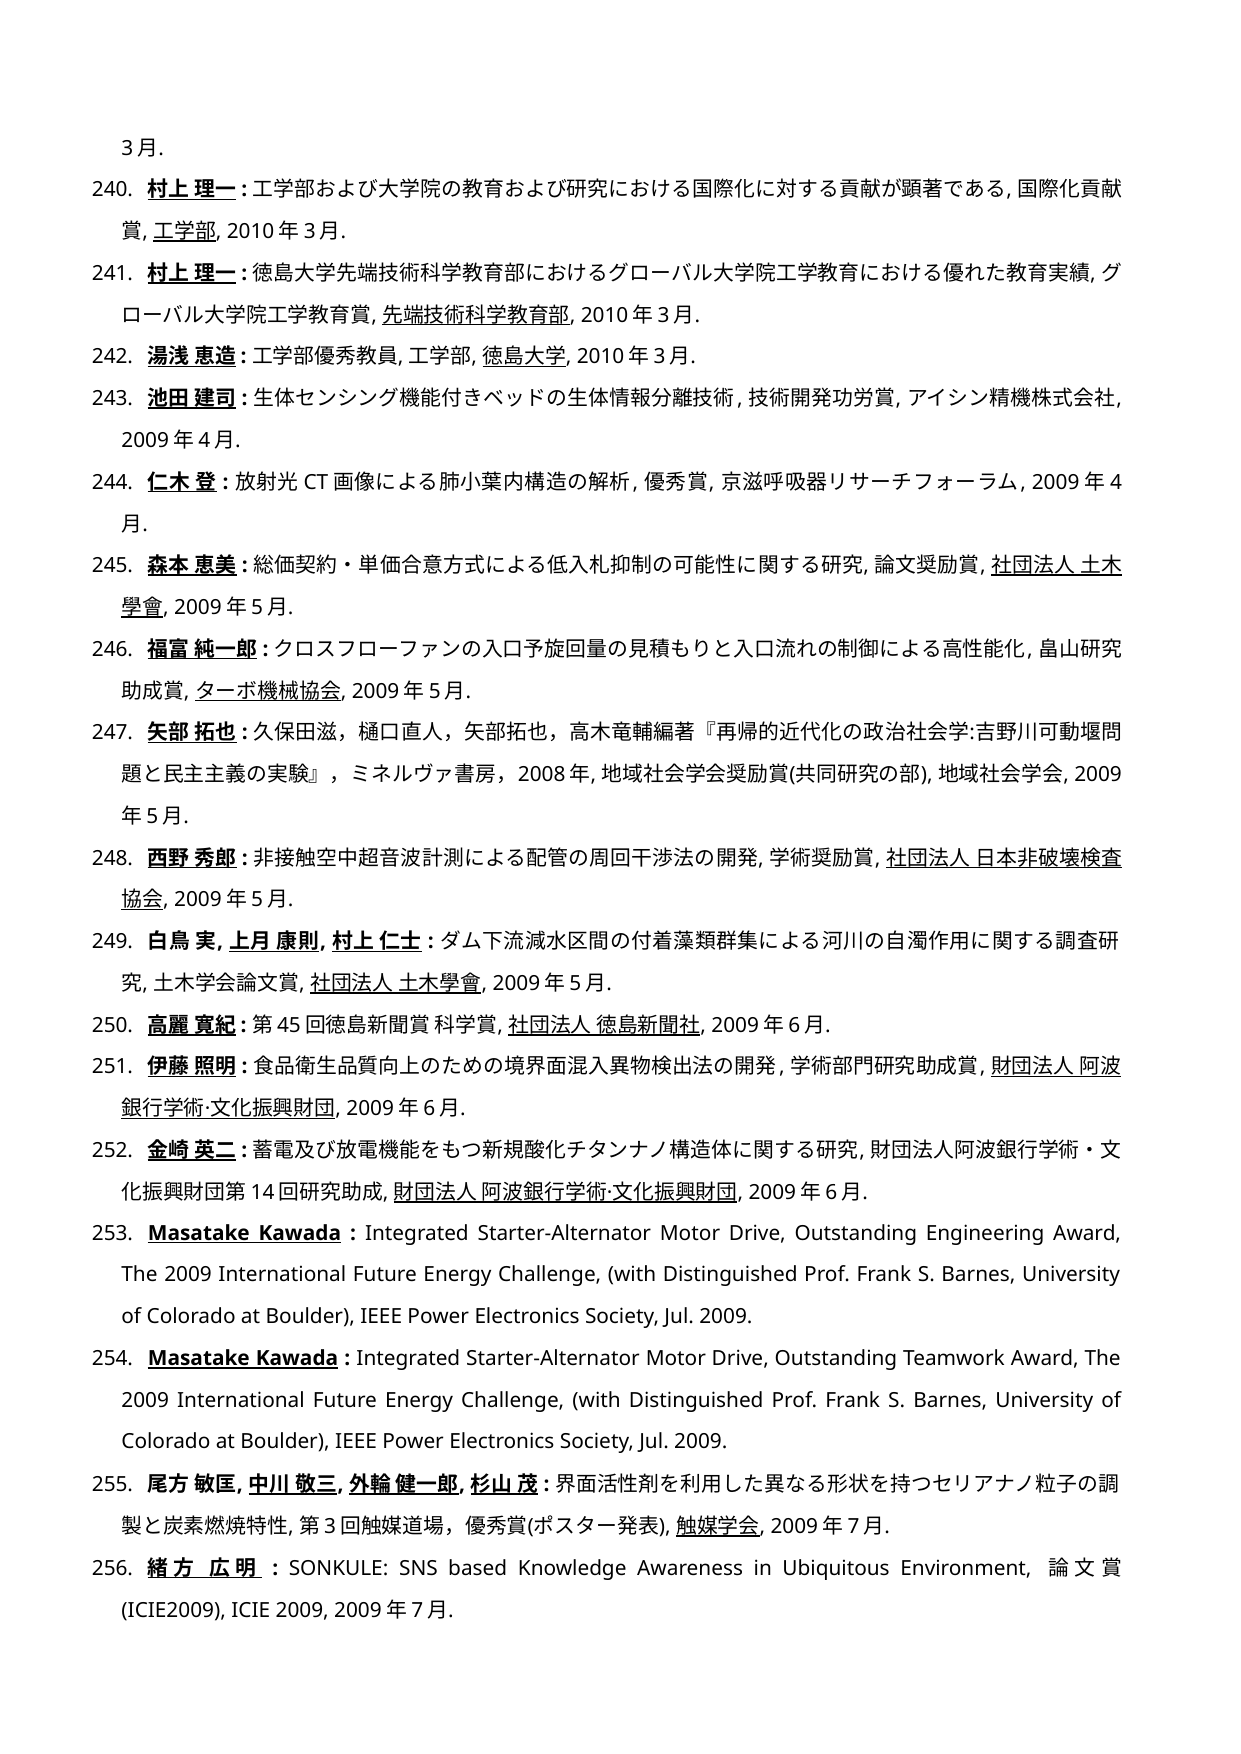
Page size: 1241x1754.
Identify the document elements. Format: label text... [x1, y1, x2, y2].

list 森本 恵美 : 総価契約・単価合意方式による低入札抑制の可能性に関する研究, 論文奨励賞, 社団法人 土木學會, 2009年5月. [92, 543, 1122, 626]
list 白鳥 実, 上月 康則, 村上 仁士 : ダム下流減水区間の付着藻類群集による河川の自濁作用に関する調査研究, 土木学会論文賞, 社団法人 土木學會, 2009年5月. [92, 919, 1122, 1002]
list 西野 秀郎 : 非接触空中超音波計測による配管の周回干渉法の開発, 学術奨励賞, 社団法人 日本非破壊検査協会, 2009年5月. [92, 835, 1122, 919]
list 金崎 英二 : 蓄電及び放電機能をもつ新規酸化チタンナノ構造体に関する研究, 財団法人阿波銀行学術・文化振興財団第14回研究助成, 財団法人 阿波銀行学術·文化振興財団, 2009年6月. [92, 1128, 1122, 1211]
list 福富 純一郎 : クロスフローファンの入口予旋回量の見積もりと入口流れの制御による高性能化, 畠山研究助成賞, ターボ機械協会, 2009年5月. [92, 626, 1122, 710]
list 矢部 拓也 : 久保田滋，樋口直人，矢部拓也，高木竜輔編著『再帰的近代化の政治社会学:吉野川可動堰問題と民主主義の実験』，ミネルヴァ書房，2008年, 地域社会学会奨励賞(共同研究の部), 地域社会学会, 2009年5月. [92, 710, 1122, 835]
list 池田 建司 : 生体センシング機能付きベッドの生体情報分離技術, 技術開発功労賞, アイシン精機株式会社, 2009年4月. [92, 376, 1122, 459]
list 仁木 登 : 放射光CT画像による肺小葉内構造の解析, 優秀賞, 京滋呼吸器リサーチフォーラム, 2009年4月. [92, 459, 1122, 543]
list 村上 理一 : 徳島大学先端技術科学教育部におけるグローバル大学院工学教育における優れた教育実績, グローバル大学院工学教育賞, 先端技術科学教育部, 2010年3月. [92, 250, 1122, 334]
list 緒方 広明 : SONKULE: SNS based Knowledge Awareness in Ubiquitous Environment, 論文賞(ICIE2009), ICIE 2009, 2009年7月. [92, 1545, 1122, 1629]
list Masatake Kawada : Integrated Starter-Alternator Motor Drive, Outstanding Teamwork Award, The 2009 International Future Energy Challenge, (with Distinguished Prof. Frank S. Barnes, University of Colorado at Boulder), IEEE Power Electronics Society, Jul. 2009. [92, 1336, 1122, 1462]
list 伊藤 照明 : 食品衛生品質向上のための境界面混入異物検出法の開発, 学術部門研究助成賞, 財団法人 阿波銀行学術·文化振興財団, 2009年6月. [92, 1044, 1122, 1128]
list Masatake Kawada : Integrated Starter-Alternator Motor Drive, Outstanding Engineering Award, The 2009 International Future Energy Challenge, (with Distinguished Prof. Frank S. Barnes, University of Colorado at Boulder), IEEE Power Electronics Society, Jul. 2009. [92, 1211, 1122, 1336]
list 湯浅 恵造 : 工学部優秀教員, 工学部, 徳島大学, 2010年3月. [92, 334, 1122, 376]
list 尾方 敏匡, 中川 敬三, 外輪 健一郎, 杉山 茂 : 界面活性剤を利用した異なる形状を持つセリアナノ粒子の調製と炭素燃焼特性, 第3回触媒道場，優秀賞(ポスター発表), 触媒学会, 2009年7月. [92, 1462, 1122, 1545]
list 村上 理一 : 工学部および大学院の教育および研究における国際化に対する貢献が顕著である, 国際化貢献賞, 工学部, 2010年3月. [92, 167, 1122, 250]
list 高麗 寛紀 : 第45回徳島新聞賞 科学賞, 社団法人 徳島新聞社, 2009年6月. [92, 1002, 1122, 1044]
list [92, 125, 1122, 167]
